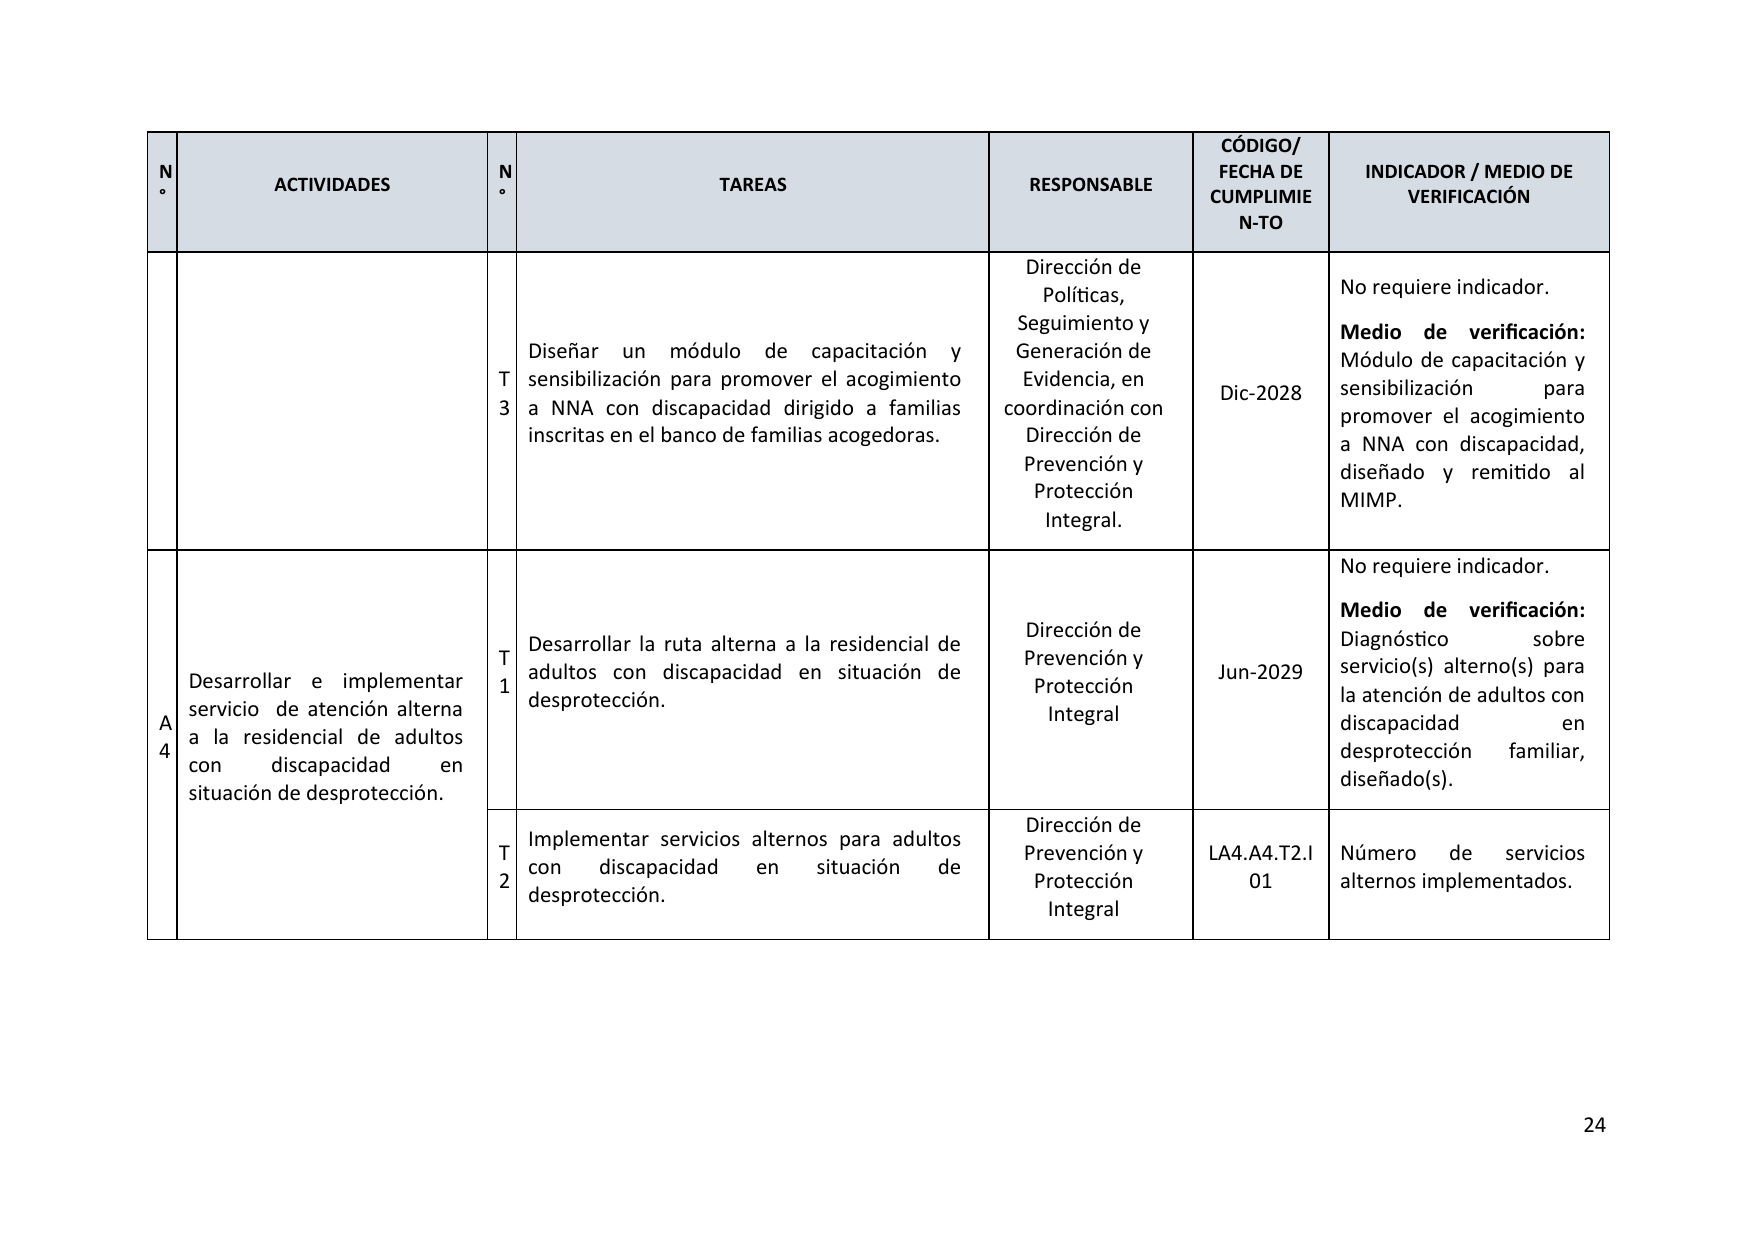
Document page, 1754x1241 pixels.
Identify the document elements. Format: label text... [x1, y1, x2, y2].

table_header N° [488, 133, 516, 251]
table_cell T1 [488, 551, 516, 808]
table_cell No requiere indicador. Medio de verificación: Diagnóstico sobre servicio(s) alterno(s) para la atención de adultos con discapacidad en desprotección familiar, diseñado(s). [1330, 551, 1609, 808]
table_header INDICADOR / MEDIO DE VERIFICACIÓN [1330, 133, 1609, 251]
table_cell A4 [148, 551, 176, 939]
table_cell Diseñar un módulo de capacitación y sensibilización para promover el acogimiento a NNA con discapacidad dirigido a familias inscritas en el banco de familias acogedoras. [517, 253, 988, 549]
table_cell Número de servicios alternos implementados. [1330, 810, 1609, 939]
table_header TAREAS [517, 133, 988, 251]
table_header N° [148, 133, 176, 251]
table_cell Jun-2029 [1194, 551, 1328, 808]
table_cell Desarrollar e implementar servicio de atención alterna a la residencial de adultos con discapacidad en situación de desprotección. [178, 551, 487, 939]
table_cell No requiere indicador. Medio de verificación: Módulo de capacitación y sensibilización para promover el acogimiento a NNA con discapacidad, diseñado y remitido al MIMP. [1330, 253, 1609, 549]
table_cell Implementar servicios alternos para adultos con discapacidad en situación de desprotección. [517, 810, 988, 939]
table_cell T3 [488, 253, 516, 549]
table_header CÓDIGO/ FECHA DE CUMPLIMIEN-TO [1194, 133, 1328, 251]
table_cell Desarrollar la ruta alterna a la residencial de adultos con discapacidad en situación de desprotección. [517, 551, 988, 808]
table_cell LA4.A4.T2.I01 [1194, 810, 1328, 939]
table_header ACTIVIDADES [178, 133, 487, 251]
table_cell Dirección de Prevención y Protección Integral [990, 551, 1192, 808]
table_cell Dic-2028 [1194, 253, 1328, 549]
table_cell Dirección de Prevención y Protección Integral [990, 810, 1192, 939]
table_cell Dirección de Políticas, Seguimiento y Generación de Evidencia, en coordinación con Dirección de Prevención y Protección Integral. [990, 253, 1192, 549]
table_header RESPONSABLE [990, 133, 1192, 251]
table_cell T2 [488, 810, 516, 939]
